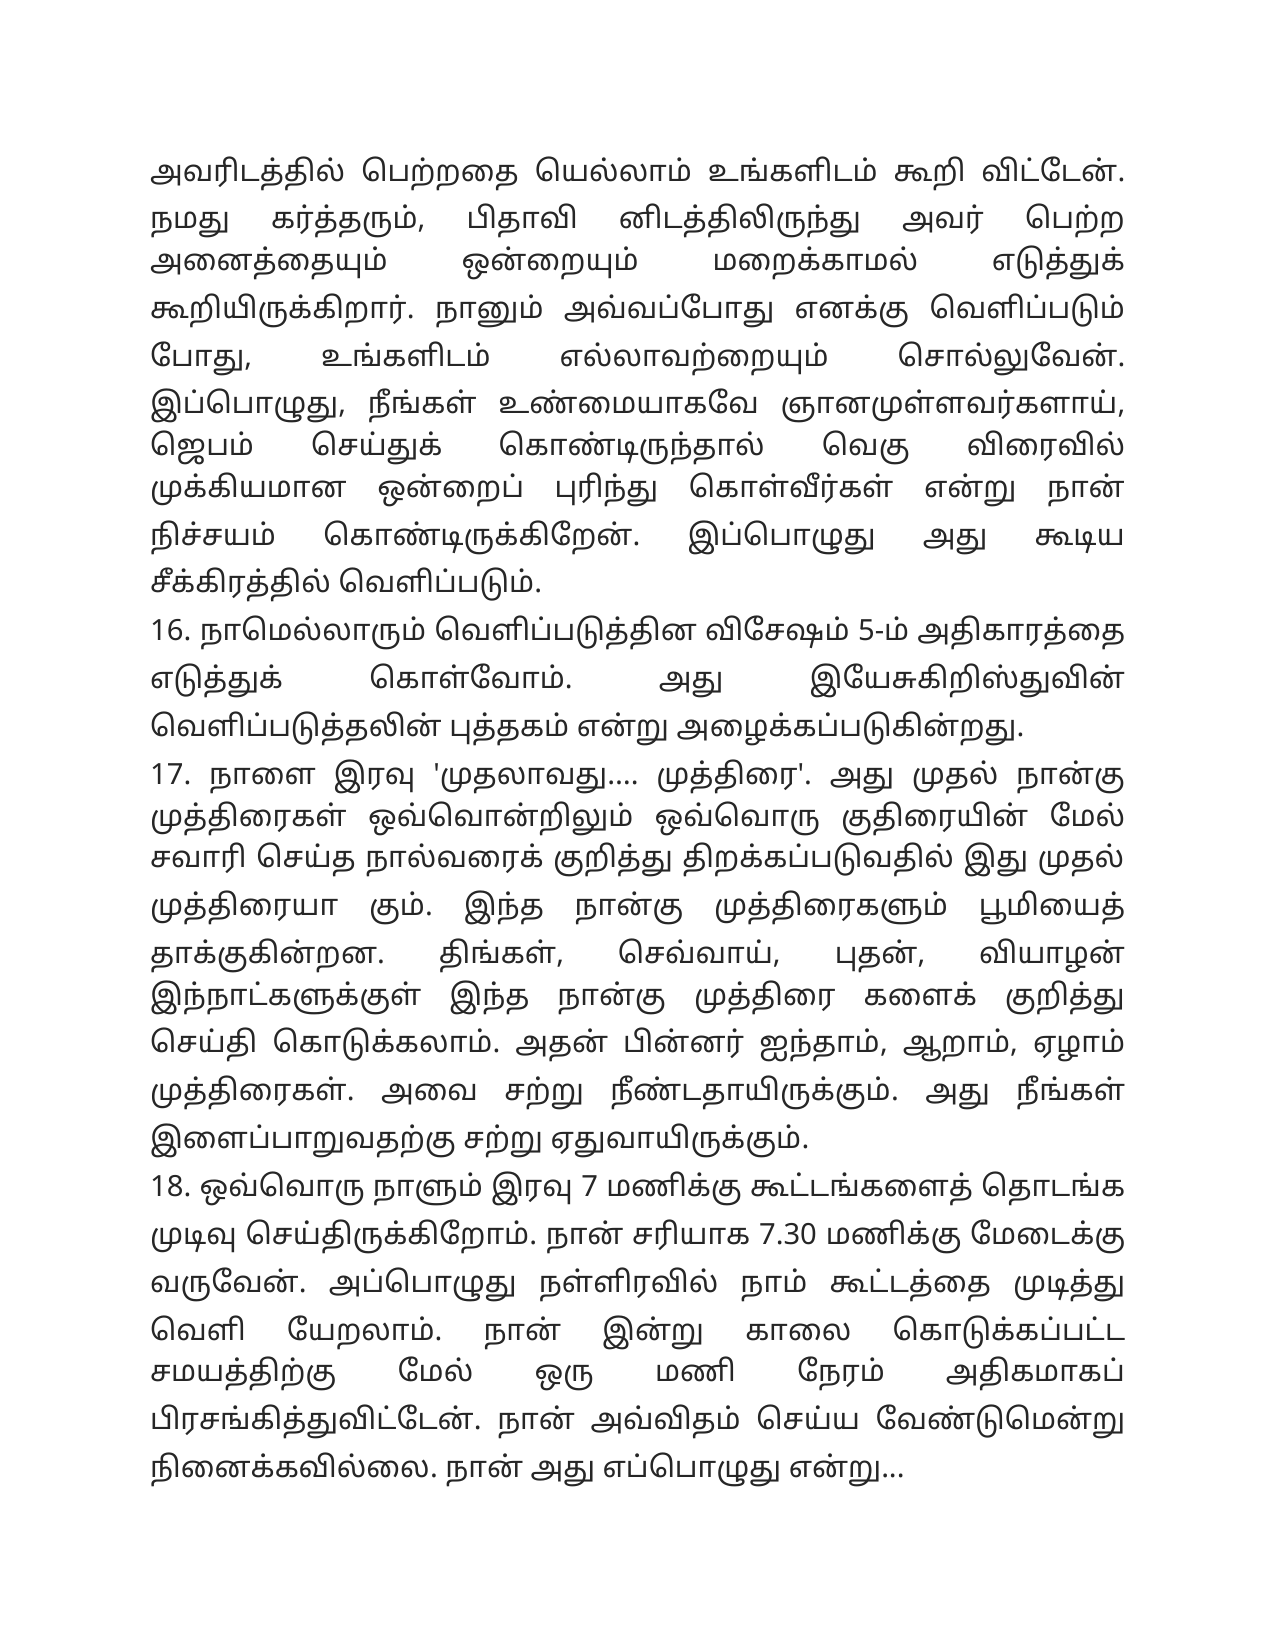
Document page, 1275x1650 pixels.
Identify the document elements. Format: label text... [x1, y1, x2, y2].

text 18. ஒவ்வொரு நாளும் இரவு 7 மணிக்கு கூட்டங்களைத் தொடங்க முடிவு செய்திருக்கிறோம். நான் சரியாக 7.30 மணிக்கு மேடைக்கு வருவேன். அப்பொழுது நள்ளிரவில் நாம் கூட்டத்தை முடித்து வெளி யேறலாம். நான் இன்று காலை கொடுக்கப்பட்ட சமயத்திற்கு மேல் ஒரு மணி நேரம் அதிகமாகப் பிரசங்கித்துவிட்டேன். நான் அவ்விதம் செய்ய வேண்டுமென்று நினைக்கவில்லை. நான் அது எப்பொழுது என்று... [150, 1165, 1125, 1488]
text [150, 150, 1125, 603]
text 16. நாமெல்லாரும் வெளிப்படுத்தின விசேஷம் 5-ம் அதிகாரத்தை எடுத்துக் கொள்வோம். அது இயேசுகிறிஸ்துவின் வெளிப்படுத்தலின் புத்தகம் என்று அழைக்கப்படுகின்றது. [150, 610, 1125, 747]
text 17. நாளை இரவு 'முதலாவது…. முத்திரை'. அது முதல் நான்கு முத்திரைகள் ஒவ்வொன்றிலும் ஒவ்வொரு குதிரையின் மேல் சவாரி செய்த நால்வரைக் குறித்து திறக்கப்படுவதில் இது முதல் முத்திரையா கும். இந்த நான்கு முத்திரைகளும் பூமியைத் தாக்குகின்றன. திங்கள், செவ்வாய், புதன், வியாழன் இந்நாட்களுக்குள் இந்த நான்கு முத்திரை களைக் குறித்து செய்தி கொடுக்கலாம். அதன் பின்னர் ஐந்தாம், ஆறாம், ஏழாம் முத்திரைகள். அவை சற்று நீண்டதாயிருக்கும். அது நீங்கள் இளைப்பாறுவதற்கு சற்று ஏதுவாயிருக்கும். [150, 753, 1125, 1159]
